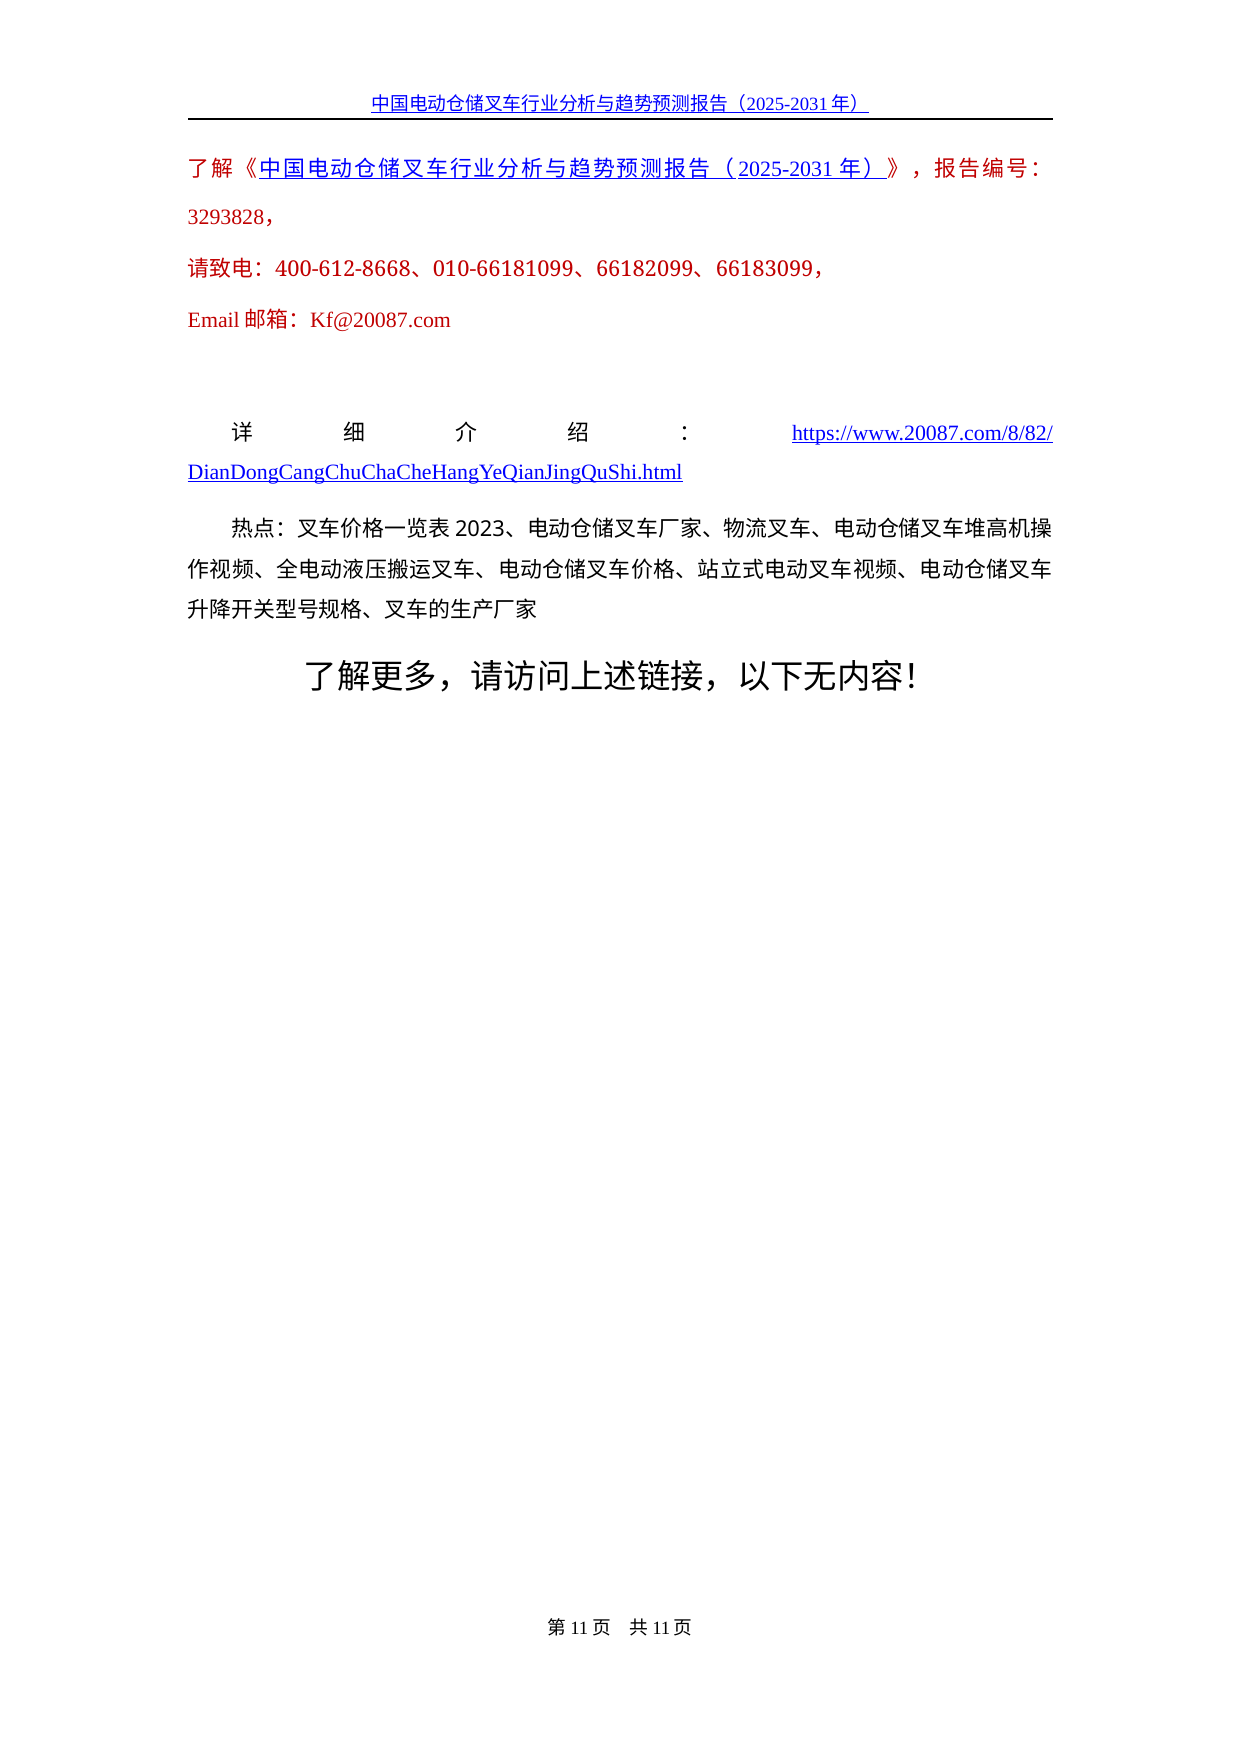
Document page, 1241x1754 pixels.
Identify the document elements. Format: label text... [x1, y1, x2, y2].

text 热点：叉车价格一览表2023、电动仓储叉车厂家、物流叉车、电动仓储叉车堆高机操作视频、全电动液压搬运叉车、电动仓储叉车价格、站立式电动叉车视频、电动仓储叉车升降开关型号规格、叉车的生产厂家 [187, 511, 1053, 624]
text 详细介绍：https://www.20087.com/8/82/DianDongCangChuChaCheHangYeQianJingQuShi.html [187, 415, 1053, 488]
text 了解《中国电动仓储叉车行业分析与趋势预测报告（2025-2031年）》，报告编号：3293828， [187, 150, 1053, 231]
text 请致电：400-612-8668、010-66181099、66182099、66183099， [187, 251, 1053, 283]
title 了解更多，请访问上述链接，以下无内容！ [187, 642, 1053, 707]
text Email邮箱：Kf@20087.com [187, 302, 1053, 334]
